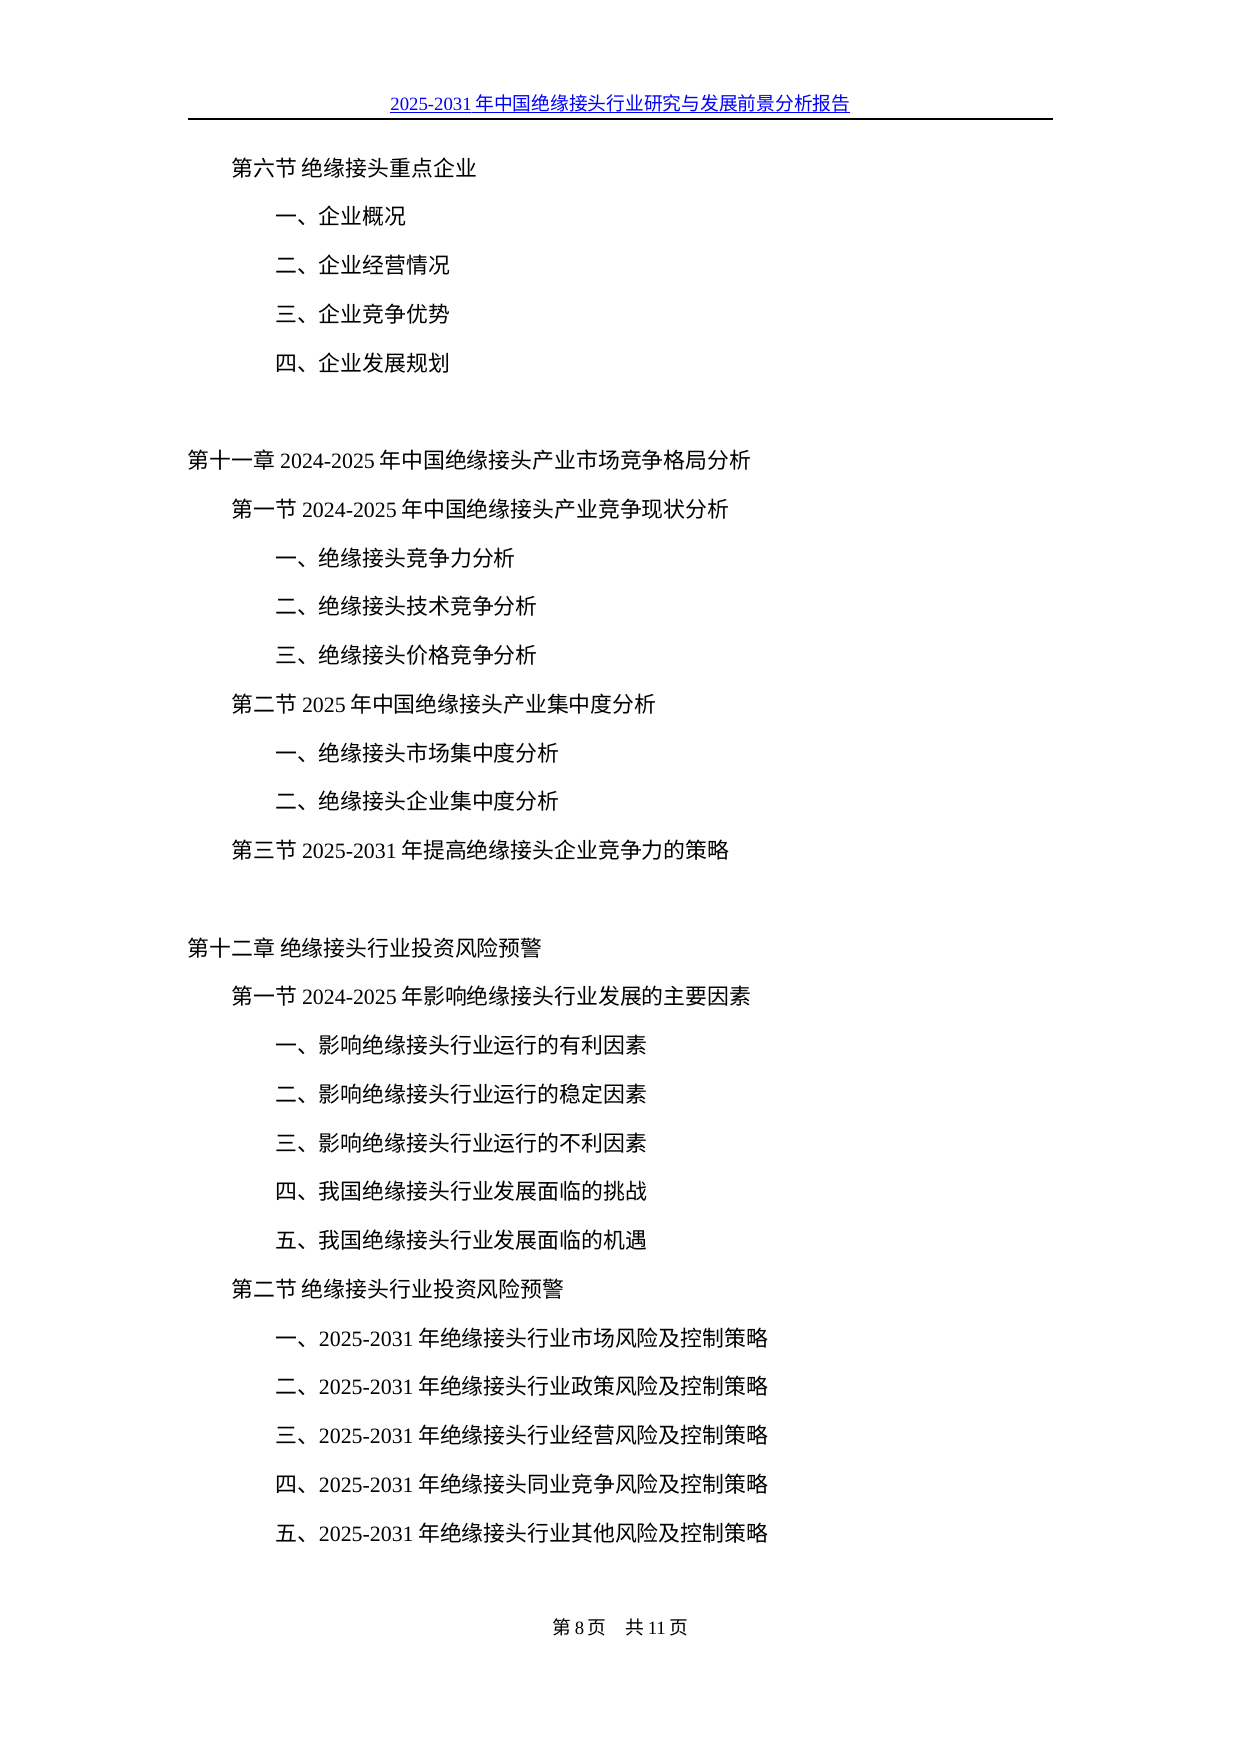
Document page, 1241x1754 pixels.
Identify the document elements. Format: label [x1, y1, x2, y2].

text [187, 150, 1053, 1548]
